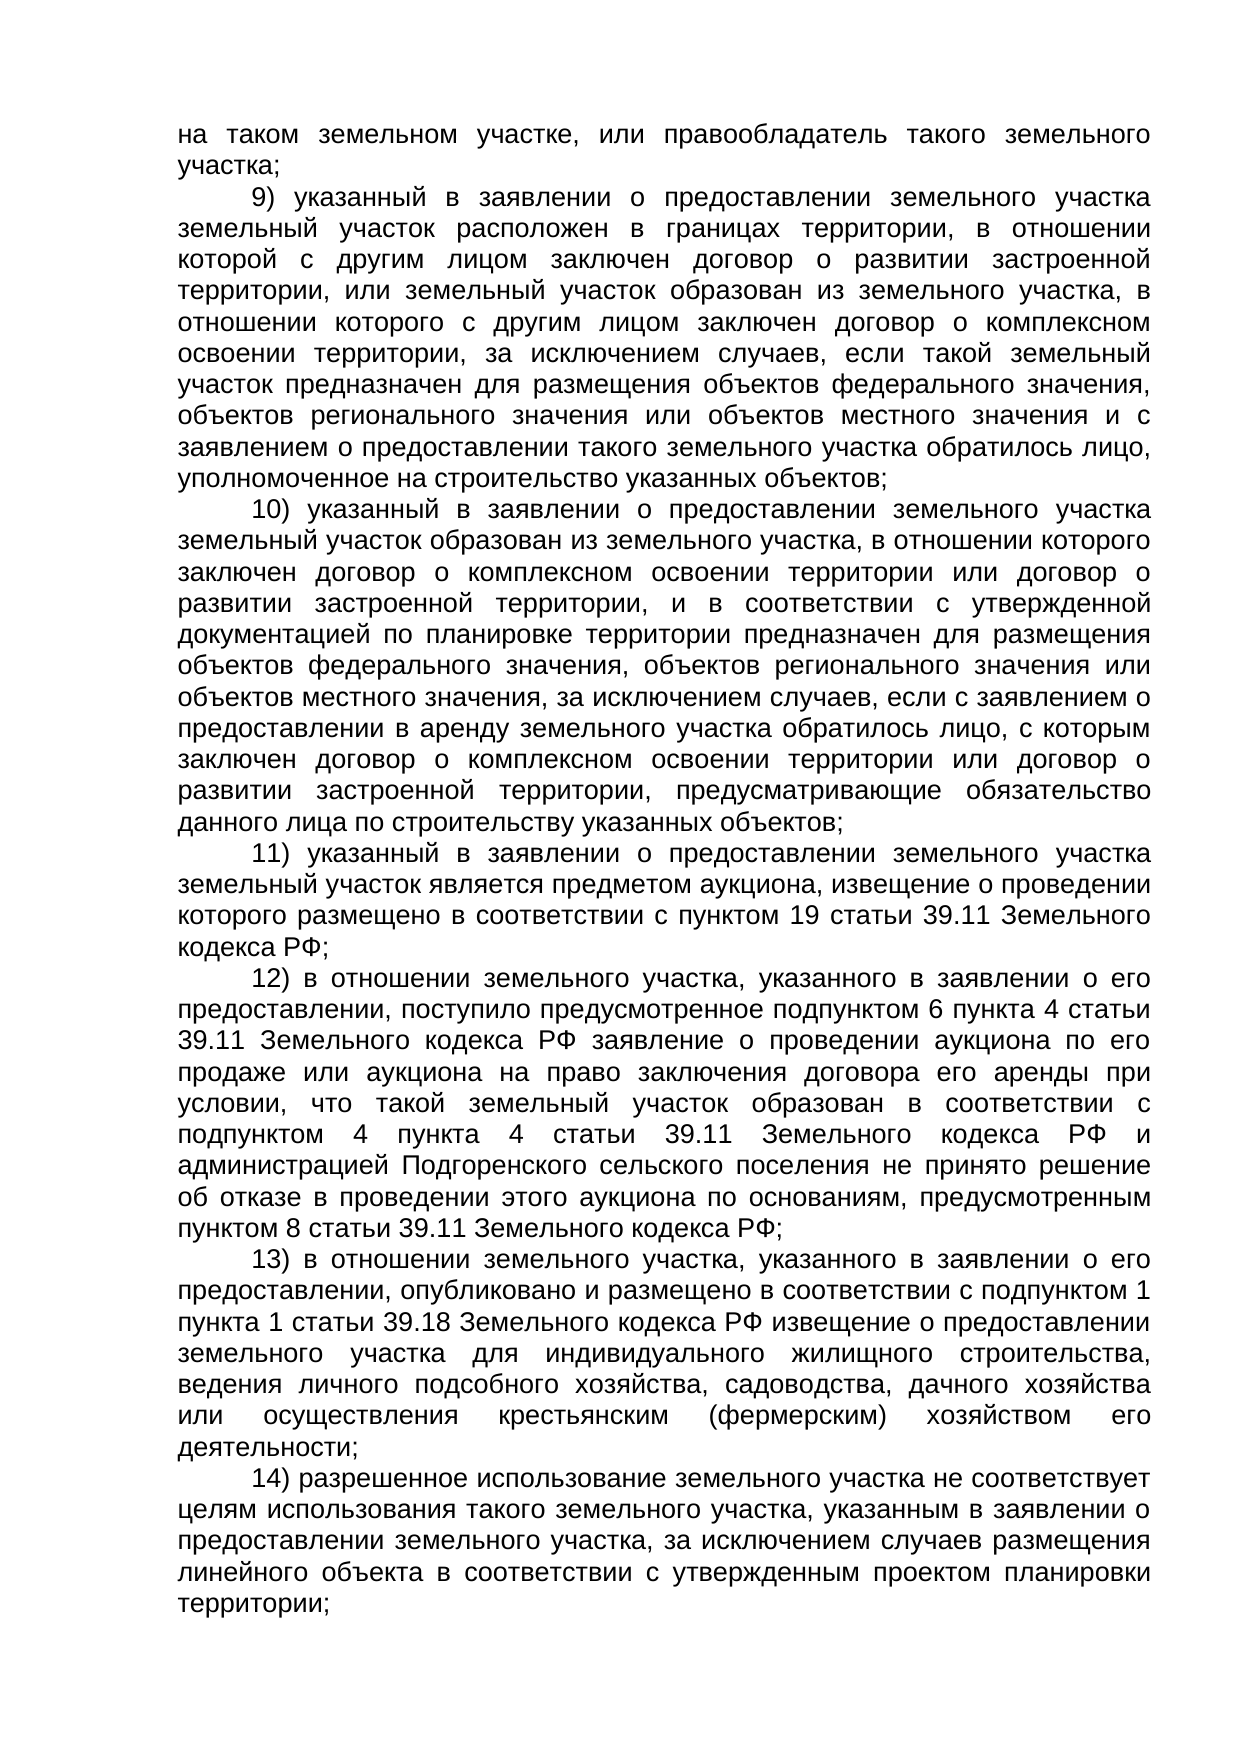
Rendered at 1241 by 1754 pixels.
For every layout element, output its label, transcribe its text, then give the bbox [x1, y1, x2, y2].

text 9) указанный в заявлении о предоставлении земельного участка земельный участок расположен в границах территории, в отношении которой с другим лицом заключен договор о развитии застроенной территории, или земельный участок образован из земельного участка, в отношении которого с другим лицом заключен договор о комплексном освоении территории, за исключением случаев, если такой земельный участок предназначен для размещения объектов федерального значения, объектов регионального значения или объектов местного значения и с заявлением о предоставлении такого земельного участка обратилось лицо, уполномоченное на строительство указанных объектов; [177, 181, 1152, 493]
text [177, 118, 1152, 181]
text 11) указанный в заявлении о предоставлении земельного участка земельный участок является предметом аукциона, извещение о проведении которого размещено в соответствии с пунктом 19 статьи 39.11 Земельного кодекса РФ; [177, 837, 1152, 962]
text 13) в отношении земельного участка, указанного в заявлении о его предоставлении, опубликовано и размещено в соответствии с подпунктом 1 пункта 1 статьи 39.18 Земельного кодекса РФ извещение о предоставлении земельного участка для индивидуального жилищного строительства, ведения личного подсобного хозяйства, садоводства, дачного хозяйства или осуществления крестьянским (фермерским) хозяйством его деятельности; [177, 1243, 1152, 1462]
text 14) разрешенное использование земельного участка не соответствует целям использования такого земельного участка, указанным в заявлении о предоставлении земельного участка, за исключением случаев размещения линейного объекта в соответствии с утвержденным проектом планировки территории; [177, 1462, 1152, 1618]
text 10) указанный в заявлении о предоставлении земельного участка земельный участок образован из земельного участка, в отношении которого заключен договор о комплексном освоении территории или договор о развитии застроенной территории, и в соответствии с утвержденной документацией по планировке территории предназначен для размещения объектов федерального значения, объектов регионального значения или объектов местного значения, за исключением случаев, если с заявлением о предоставлении в аренду земельного участка обратилось лицо, с которым заключен договор о комплексном освоении территории или договор о развитии застроенной территории, предусматривающие обязательство данного лица по строительству указанных объектов; [177, 493, 1152, 837]
text 12) в отношении земельного участка, указанного в заявлении о его предоставлении, поступило предусмотренное подпунктом 6 пункта 4 статьи 39.11 Земельного кодекса РФ заявление о проведении аукциона по его продаже или аукциона на право заключения договора его аренды при условии, что такой земельный участок образован в соответствии с подпунктом 4 пункта 4 статьи 39.11 Земельного кодекса РФ и администрацией Подгоренского сельского поселения не принято решение об отказе в проведении этого аукциона по основаниям, предусмотренным пунктом 8 статьи 39.11 Земельного кодекса РФ; [177, 962, 1152, 1243]
